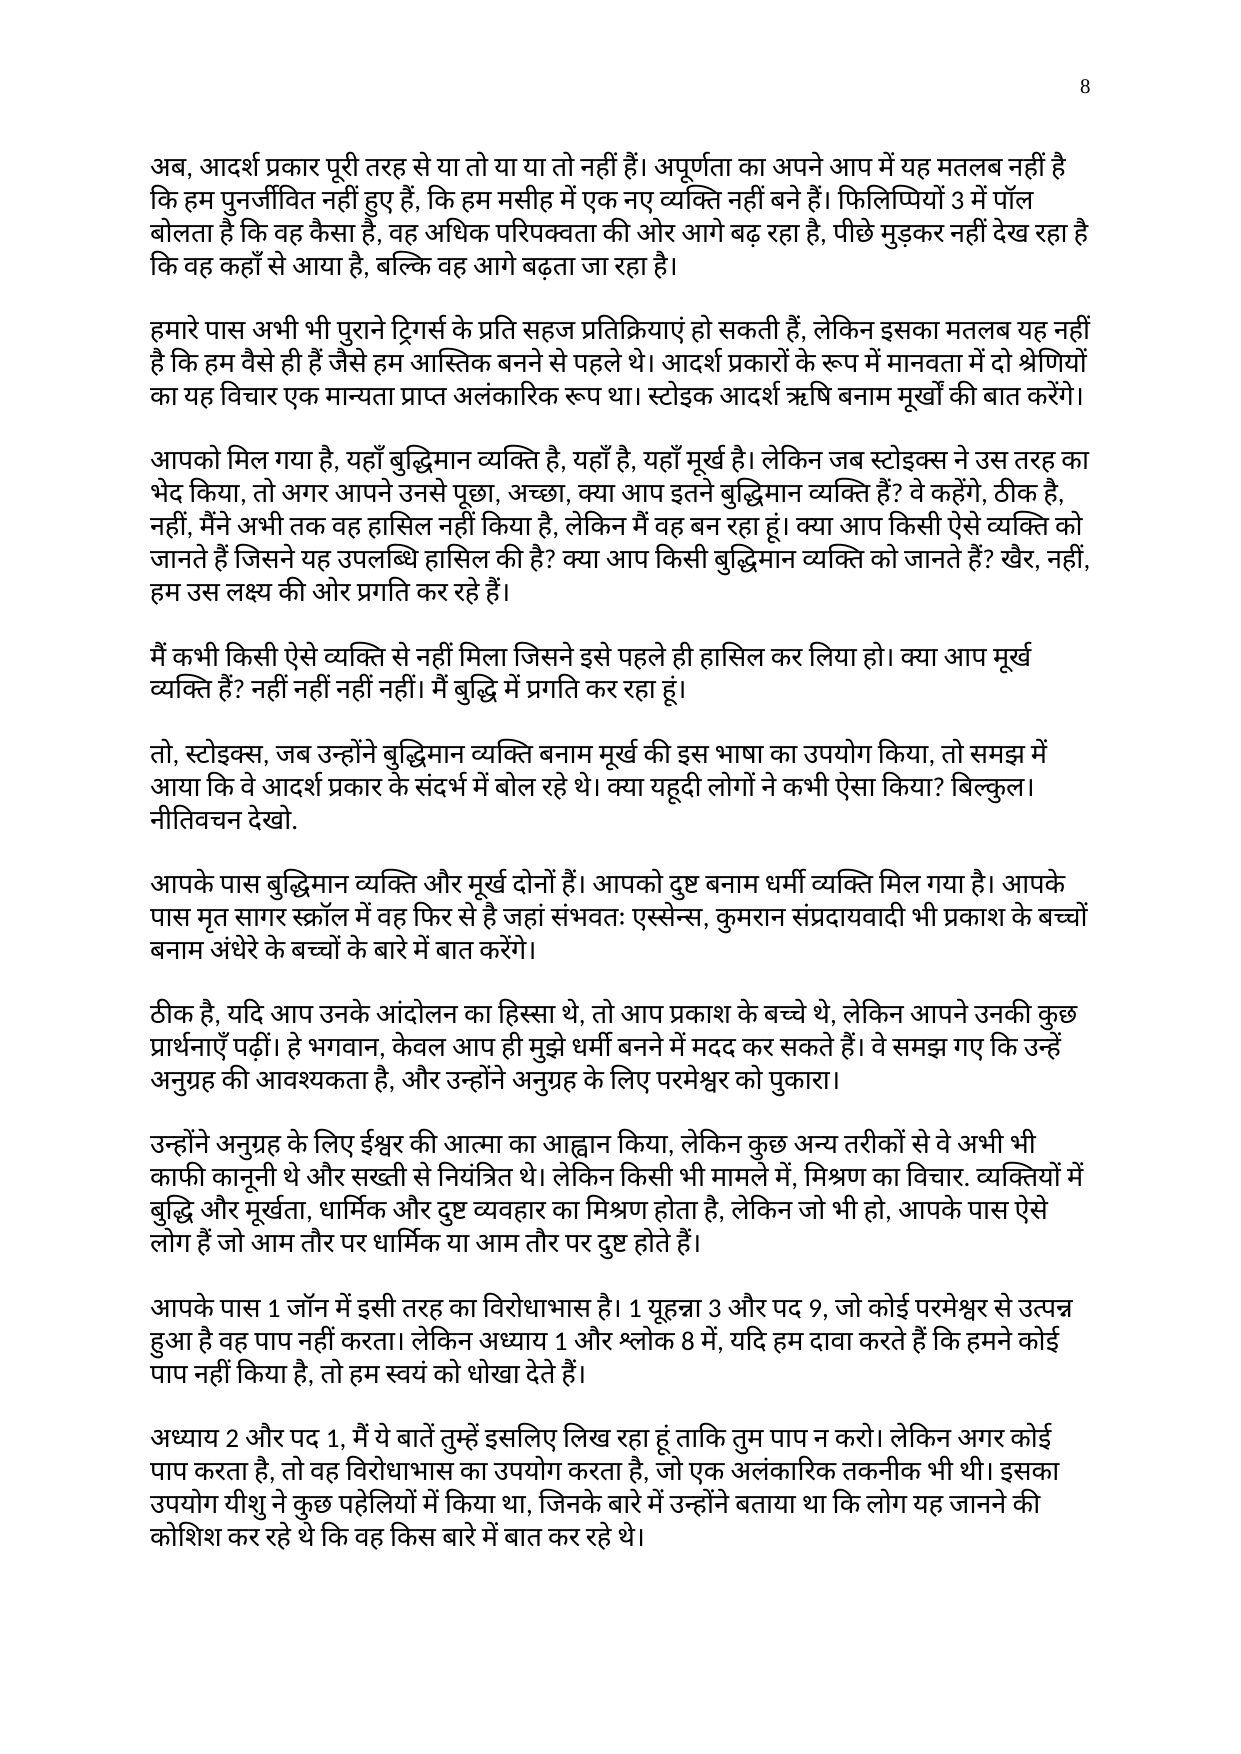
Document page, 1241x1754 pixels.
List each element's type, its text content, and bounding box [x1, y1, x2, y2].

text हमारे पास अभी भी पुराने ट्रिगर्स के प्रति सहज प्रतिक्रियाएं हो सकती हैं, लेकिन इसका मतलब यह नहीं है कि हम वैसे ही हैं जैसे हम आस्तिक बनने से पहले थे। आदर्श प्रकारों के रूप में मानवता में दो श्रेणियों का यह विचार एक मान्यता प्राप्त अलंकारिक रूप था। स्टोइक आदर्श ऋषि बनाम मूर्खों की बात करेंगे। [150, 313, 1090, 412]
text अब, आदर्श प्रकार पूरी तरह से या तो या या तो नहीं हैं। अपूर्णता का अपने आप में यह मतलब नहीं है कि हम पुनर्जीवित नहीं हुए हैं, कि हम मसीह में एक नए व्यक्ति नहीं बने हैं। फिलिप्पियों 3 में पॉल बोलता है कि वह कैसा है, वह अधिक परिपक्वता की ओर आगे बढ़ रहा है, पीछे मुड़कर नहीं देख रहा है कि वह कहाँ से आया है, बल्कि वह आगे बढ़ता जा रहा है। [150, 150, 1090, 282]
text आपके पास 1 जॉन में इसी तरह का विरोधाभास है। 1 यूहन्ना 3 और पद 9, जो कोई परमेश्वर से उत्पन्न हुआ है वह पाप नहीं करता। लेकिन अध्याय 1 और श्लोक 8 में, यदि हम दावा करते हैं कि हमने कोई पाप नहीं किया है, तो हम स्वयं को धोखा देते हैं। [150, 1291, 1090, 1390]
text आपके पास बुद्धिमान व्यक्ति और मूर्ख दोनों हैं। आपको दुष्ट बनाम धर्मी व्यक्ति मिल गया है। आपके पास मृत सागर स्क्रॉल में वह फिर से है जहां संभवतः एस्सेन्स, कुमरान संप्रदायवादी भी प्रकाश के बच्चों बनाम अंधेरे के बच्चों के बारे में बात करेंगे। [150, 867, 1090, 966]
text आपको मिल गया है, यहाँ बुद्धिमान व्यक्ति है, यहाँ है, यहाँ मूर्ख है। लेकिन जब स्टोइक्स ने उस तरह का भेद किया, तो अगर आपने उनसे पूछा, अच्छा, क्या आप इतने बुद्धिमान व्यक्ति हैं? वे कहेंगे, ठीक है, नहीं, मैंने अभी तक वह हासिल नहीं किया है, लेकिन मैं वह बन रहा हूं। क्या आप किसी ऐसे व्यक्ति को जानते हैं जिसने यह उपलब्धि हासिल की है? क्या आप किसी बुद्धिमान व्यक्ति को जानते हैं? खैर, नहीं, हम उस लक्ष्य की ओर प्रगति कर रहे हैं। [150, 443, 1090, 608]
text तो, स्टोइक्स, जब उन्होंने बुद्धिमान व्यक्ति बनाम मूर्ख की इस भाषा का उपयोग किया, तो समझ में आया कि वे आदर्श प्रकार के संदर्भ में बोल रहे थे। क्या यहूदी लोगों ने कभी ऐसा किया? बिल्कुल। नीतिवचन देखो. [150, 737, 1090, 836]
text ठीक है, यदि आप उनके आंदोलन का हिस्सा थे, तो आप प्रकाश के बच्चे थे, लेकिन आपने उनकी कुछ प्रार्थनाएँ पढ़ीं। हे भगवान, केवल आप ही मुझे धर्मी बनने में मदद कर सकते हैं। वे समझ गए कि उन्हें अनुग्रह की आवश्यकता है, और उन्होंने अनुग्रह के लिए परमेश्वर को पुकारा। [150, 997, 1090, 1096]
text अध्याय 2 और पद 1, मैं ये बातें तुम्हें इसलिए लिख रहा हूं ताकि तुम पाप न करो। लेकिन अगर कोई पाप करता है, तो वह विरोधाभास का उपयोग करता है, जो एक अलंकारिक तकनीक भी थी। इसका उपयोग यीशु ने कुछ पहेलियों में किया था, जिनके बारे में उन्होंने बताया था कि लोग यह जानने की कोशिश कर रहे थे कि वह किस बारे में बात कर रहे थे। [150, 1421, 1090, 1553]
text मैं कभी किसी ऐसे व्यक्ति से नहीं मिला जिसने इसे पहले ही हासिल कर लिया हो। क्या आप मूर्ख व्यक्ति हैं? नहीं नहीं नहीं नहीं। मैं बुद्धि में प्रगति कर रहा हूं। [150, 640, 1090, 706]
text उन्होंने अनुग्रह के लिए ईश्वर की आत्मा का आह्वान किया, लेकिन कुछ अन्य तरीकों से वे अभी भी काफी कानूनी थे और सख्ती से नियंत्रित थे। लेकिन किसी भी मामले में, मिश्रण का विचार. व्यक्तियों में बुद्धि और मूर्खता, धार्मिक और दुष्ट व्यवहार का मिश्रण होता है, लेकिन जो भी हो, आपके पास ऐसे लोग हैं जो आम तौर पर धार्मिक या आम तौर पर दुष्ट होते हैं। [150, 1127, 1090, 1259]
